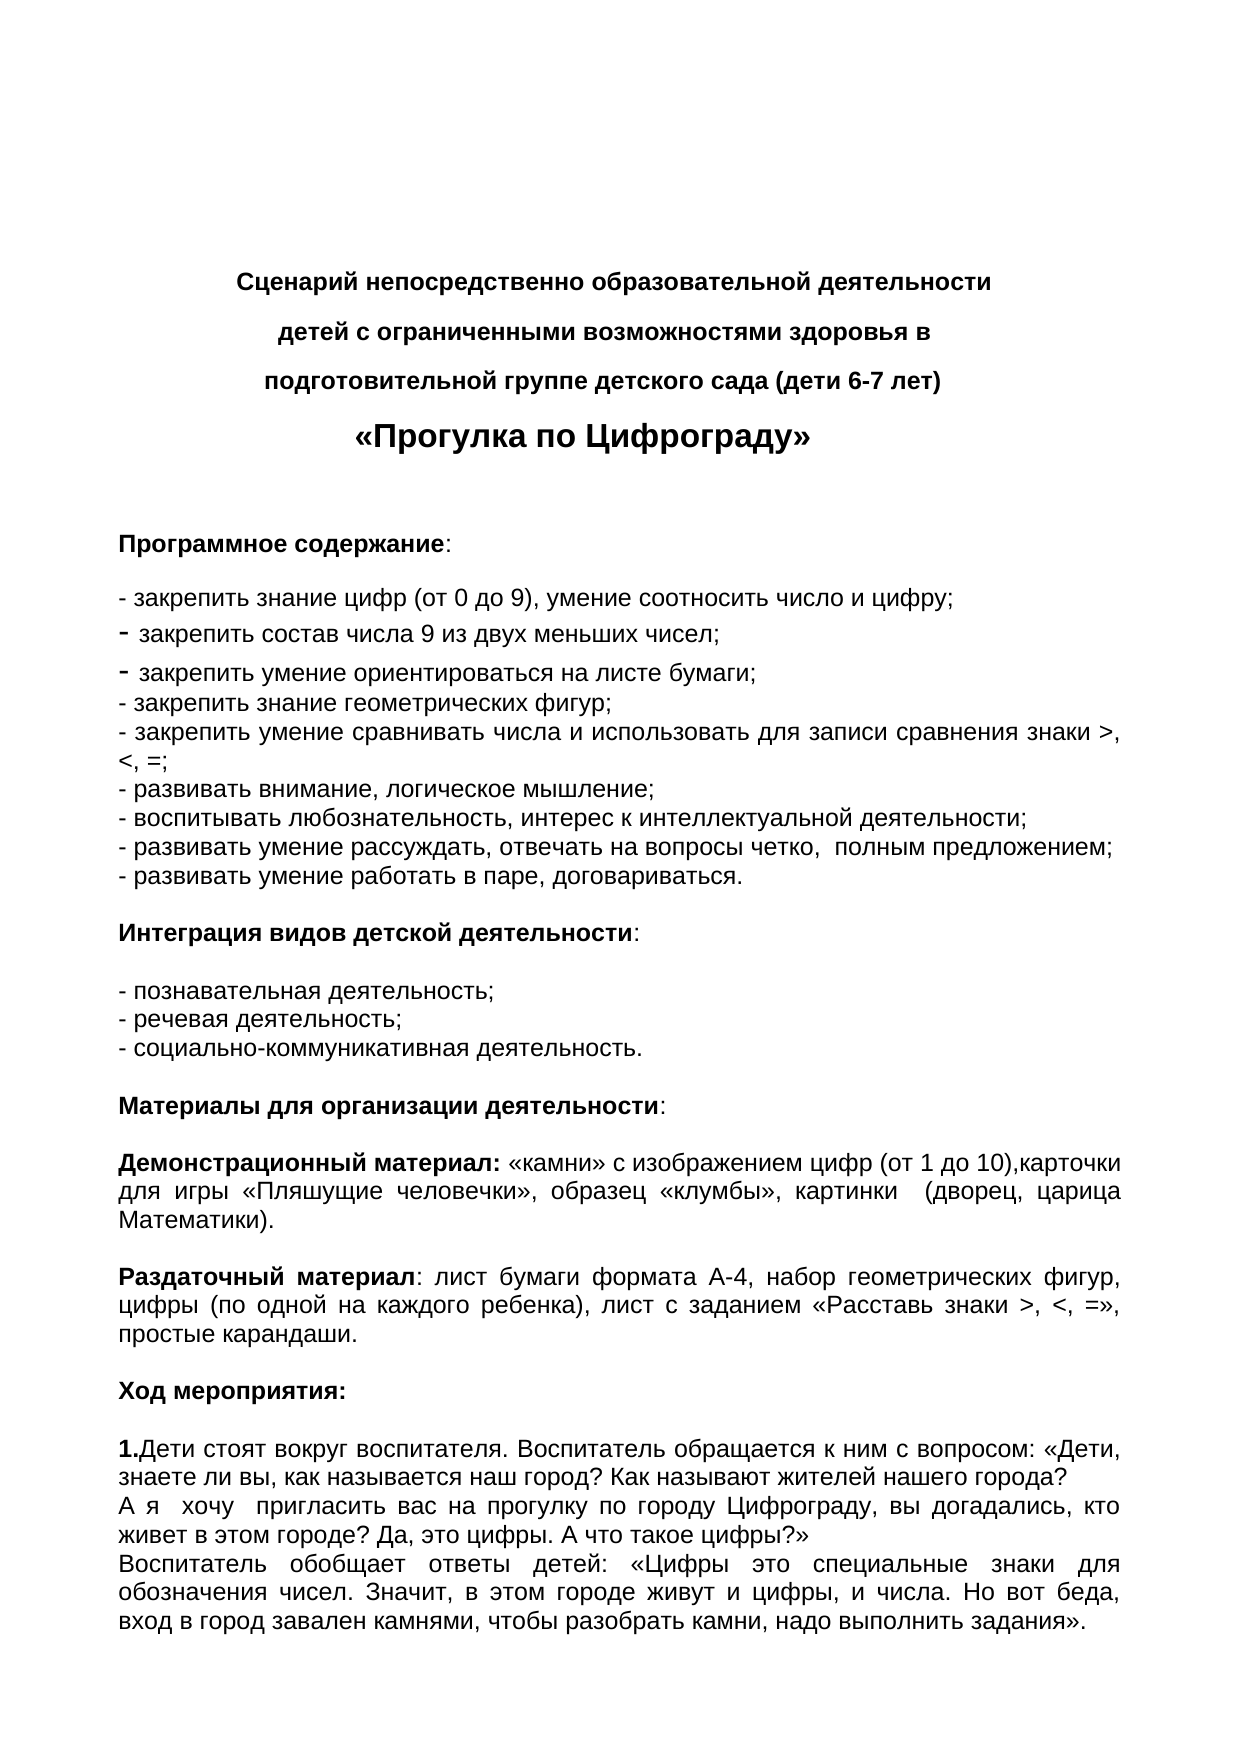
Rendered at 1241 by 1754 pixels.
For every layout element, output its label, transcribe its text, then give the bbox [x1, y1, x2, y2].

text - закрепить умение ориентироваться на листе бумаги; [118, 650, 1122, 688]
text - развивать внимание, логическое мышление; [118, 774, 1122, 803]
text Интеграция видов детской деятельности: [118, 918, 1122, 947]
text - познавательная деятельность; [118, 976, 1122, 1004]
text Программное содержание: [118, 529, 1122, 557]
text Воспитатель обобщает ответы детей: «Цифры это специальные знаки для обозначения чисел. Значит, в этом городе живут и цифры, и числа. Но вот беда, вход в город завален камнями, чтобы разобрать камни, надо выполнить задания». [118, 1548, 1122, 1635]
text - закрепить знание цифр (от 0 до 9), умение соотносить число и цифру; [118, 583, 1122, 611]
text - закрепить знание геометрических фигур; [118, 688, 1122, 717]
text Раздаточный материал: лист бумаги формата А-4, набор геометрических фигур, цифры (по одной на каждого ребенка), лист с заданием «Расставь знаки >, <, =», простые карандаши. [118, 1262, 1122, 1348]
text - закрепить умение сравнивать числа и использовать для записи сравнения знаки >, <, =; [118, 717, 1122, 774]
text подготовительной группе детского сада (дети 6-7 лет) [236, 366, 1004, 395]
text - речевая деятельность; [118, 1004, 1122, 1033]
text - закрепить состав числа 9 из двух меньших чисел; [118, 611, 1122, 650]
text Материалы для организации деятельности: [118, 1091, 1122, 1119]
text - развивать умение работать в паре, договариваться. [118, 861, 1122, 889]
text А я хочу пригласить вас на прогулку по городу Цифрограду, вы догадались, кто живет в этом городе? Да, это цифры. А что такое цифры?» [118, 1491, 1122, 1548]
text - воспитывать любознательность, интерес к интеллектуальной деятельности; [118, 803, 1122, 832]
text Сценарий непосредственно образовательной деятельности [236, 267, 1004, 296]
text Ход мероприятия: [118, 1376, 1122, 1405]
text - развивать умение рассуждать, отвечать на вопросы четко, полным предложением; [118, 832, 1122, 861]
text «Прогулка по Цифрограду» [236, 416, 1004, 454]
text 1.Дети стоят вокруг воспитателя. Воспитатель обращается к ним с вопросом: «Дети, знаете ли вы, как называется наш город? Как называют жителей нашего города? [118, 1433, 1122, 1491]
text Демонстрационный материал: «камни» с изображением цифр (от 1 до 10),карточки для игры «Пляшущие человечки», образец «клумбы», картинки (дворец, царица Математики). [118, 1147, 1122, 1234]
text - социально-коммуникативная деятельность. [118, 1033, 1122, 1062]
text детей с ограниченными возможностями здоровья в [236, 316, 1004, 345]
